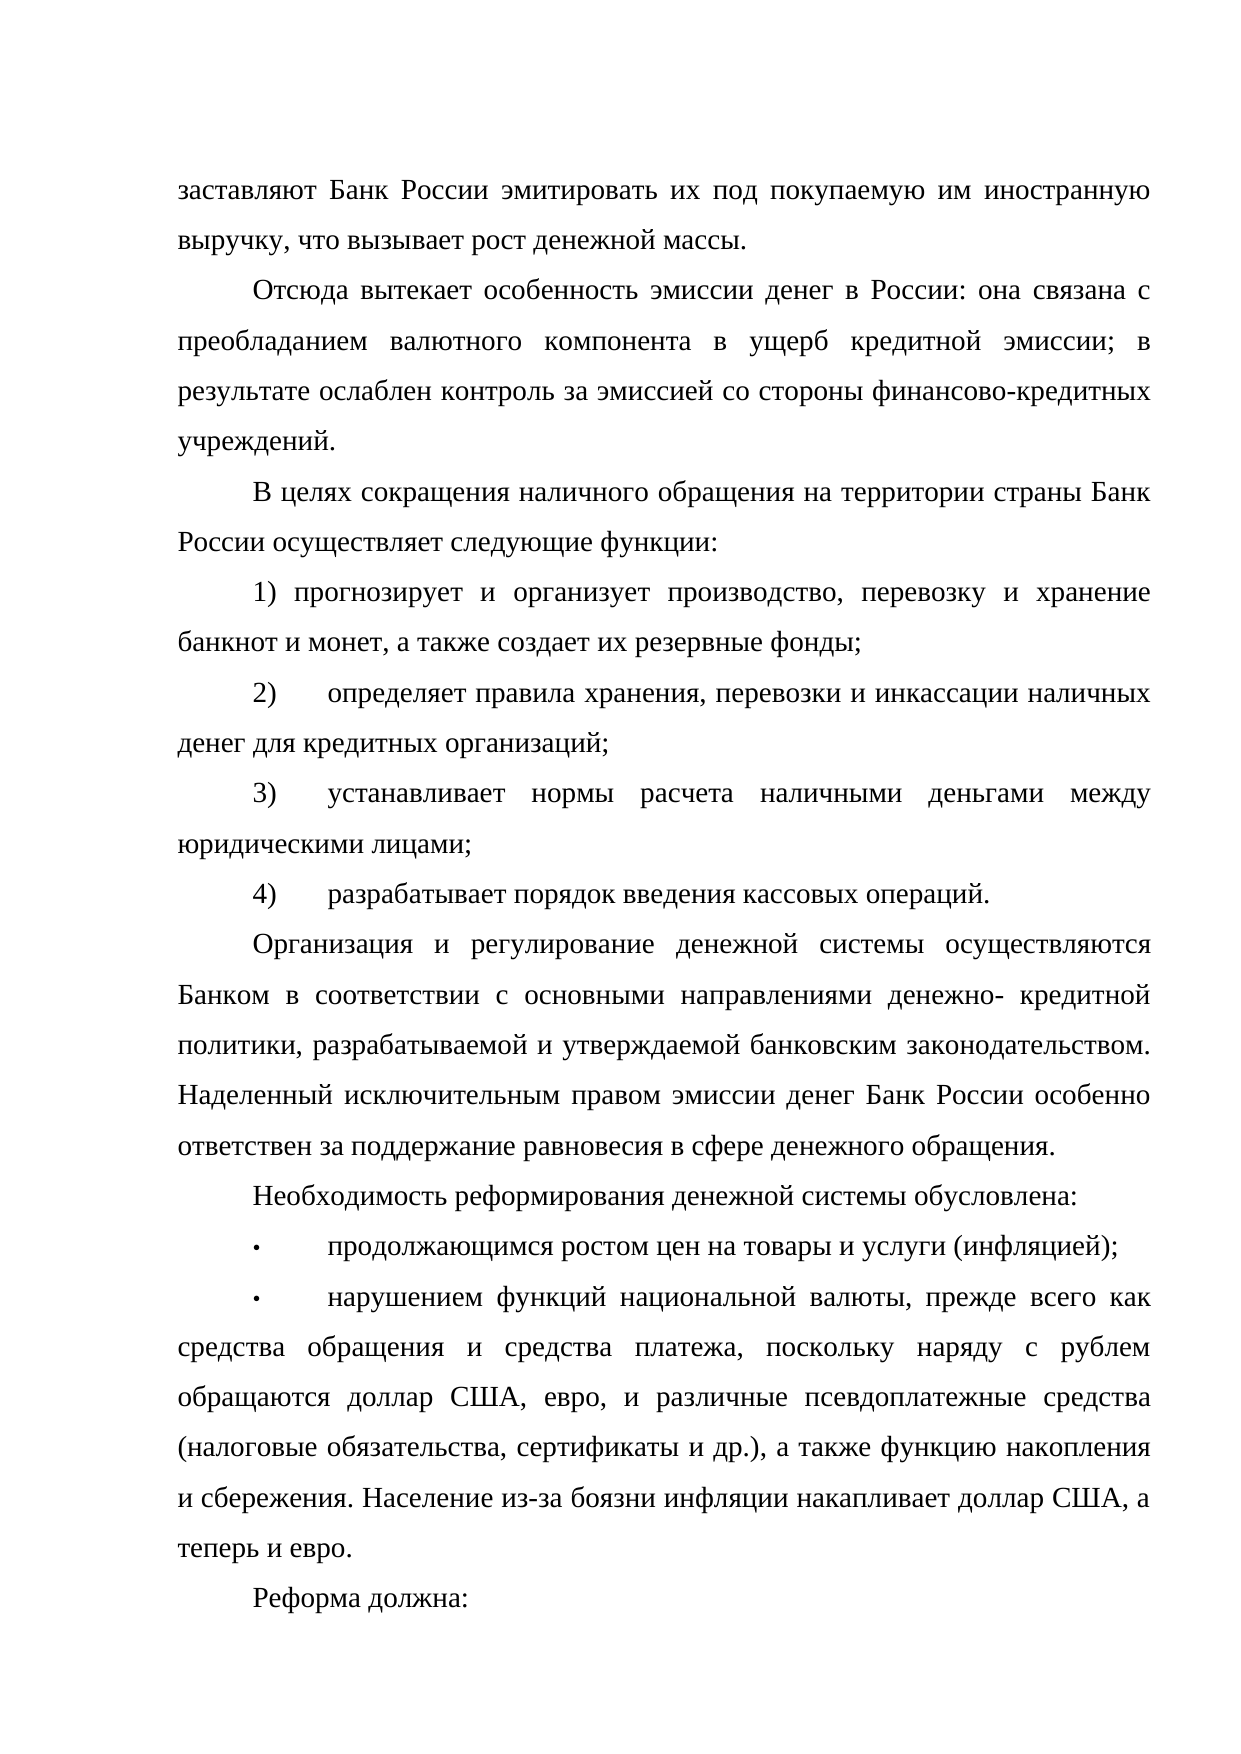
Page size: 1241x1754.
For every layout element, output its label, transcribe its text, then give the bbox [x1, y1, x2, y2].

list нарушением функций национальной валюты, прежде всего как средства обращения и средства платежа, поскольку наряду с рублем обращаются доллар США, евро, и различные псевдоплатежные средства (налоговые обязательства, сертификаты и др.), а также функцию накопления и сбережения. Население из-за боязни инфляции накапливает доллар США, а теперь и евро. [177, 1279, 1152, 1564]
list устанавливает нормы расчета наличными деньгами между юридическими лицами; [177, 776, 1152, 859]
text Организация и регулирование денежной системы осуществляются Банком в соответствии с основными направлениями денежно- кредитной политики, разрабатываемой и утверждаемой банковским законодательством. Наделенный исключительным правом эмиссии денег Банк России особенно ответствен за поддержание равновесия в сфере денежного обращения. [177, 926, 1152, 1161]
text 1) прогнозирует и организует производство, перевозку и хранение банкнот и монет, а также создает их резервные фонды; [177, 574, 1152, 658]
list продолжающимся ростом цен на товары и услуги (инфляцией); [177, 1228, 1152, 1262]
list определяет правила хранения, перевозки и инкассации наличных денег для кредитных организаций; [177, 675, 1152, 759]
text Необходимость реформирования денежной системы обусловлена: [177, 1178, 1152, 1212]
list разрабатывает порядок введения кассовых операций. [177, 876, 1152, 910]
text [177, 172, 1152, 256]
text Реформа должна: [177, 1581, 1152, 1614]
text Отсюда вытекает особенность эмиссии денег в России: она связана с преобладанием валютного компонента в ущерб кредитной эмиссии; в результате ослаблен контроль за эмиссией со стороны финансово-кредитных учреждений. [177, 272, 1152, 457]
text В целях сокращения наличного обращения на территории страны Банк России осуществляет следующие функции: [177, 474, 1152, 557]
